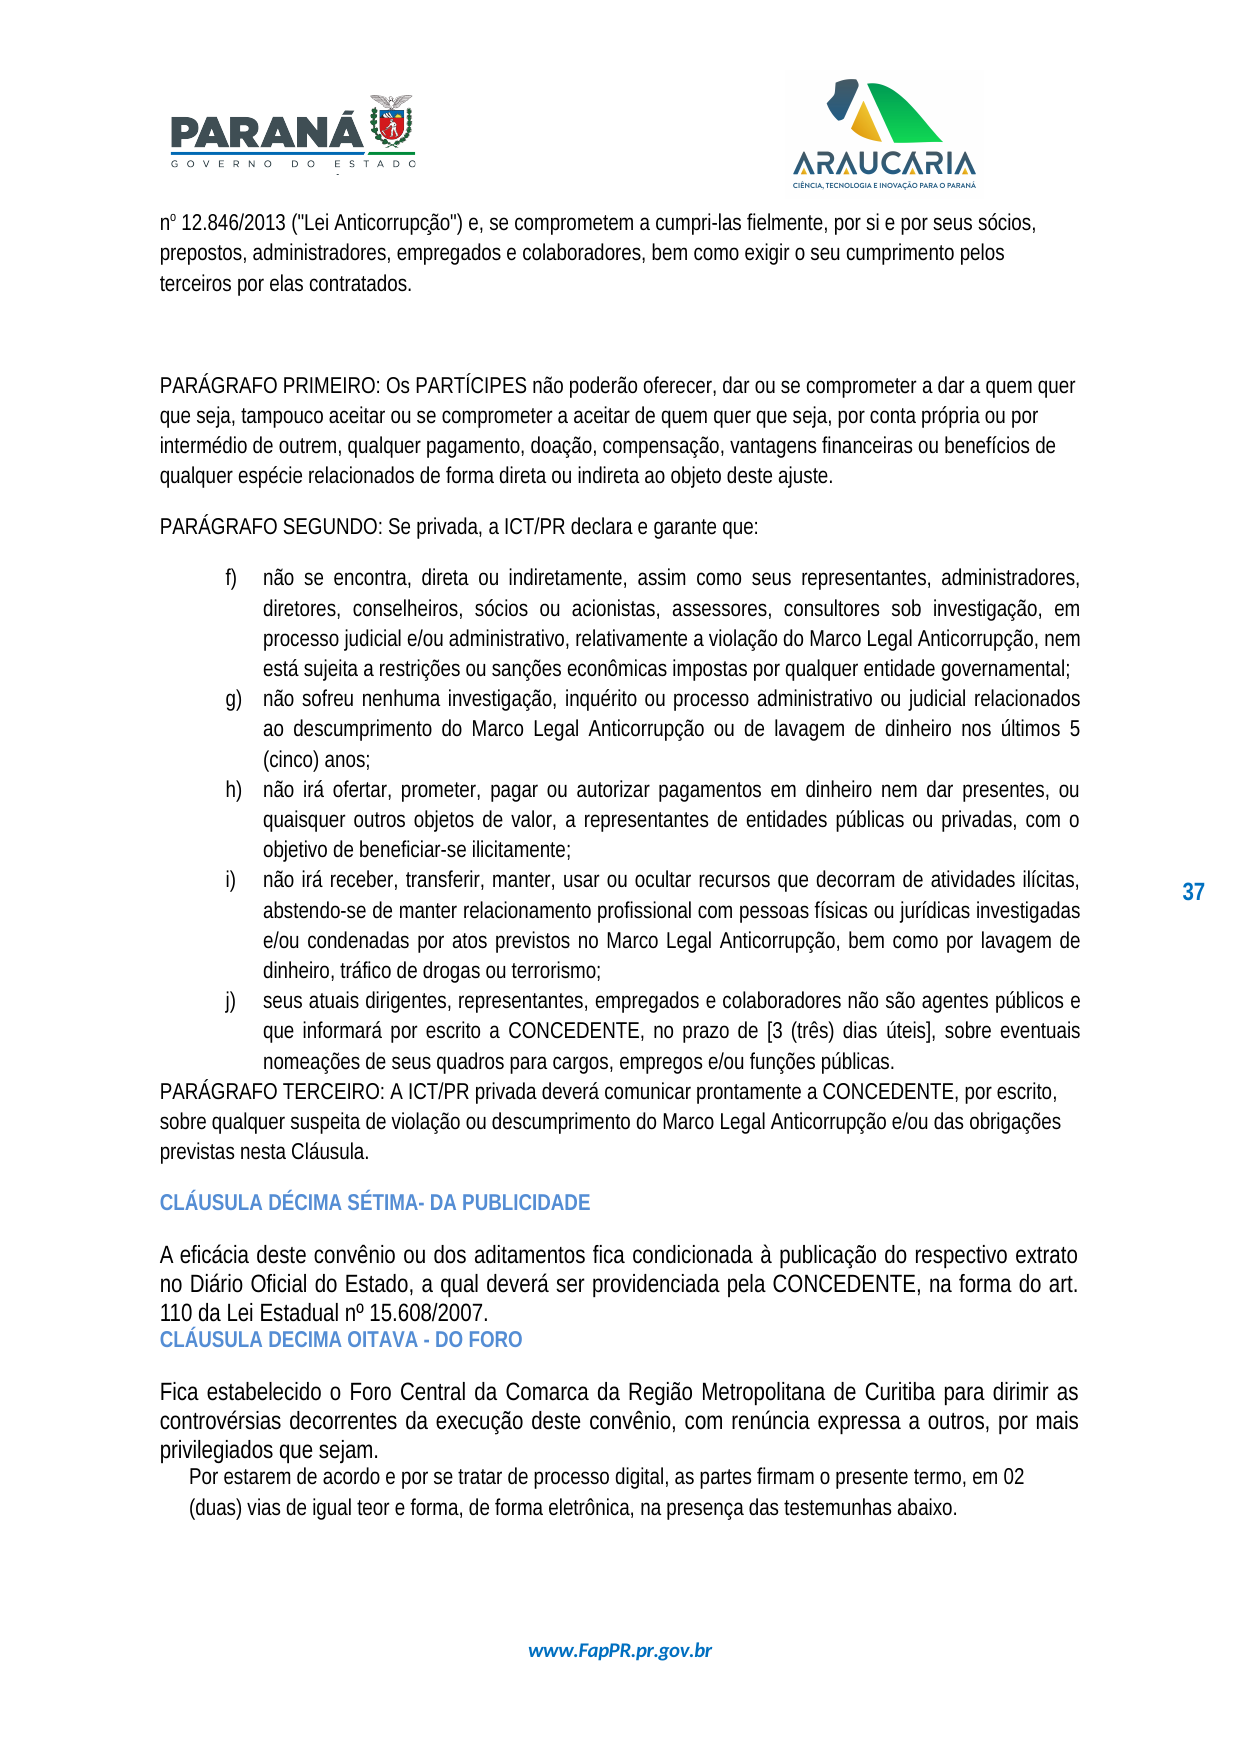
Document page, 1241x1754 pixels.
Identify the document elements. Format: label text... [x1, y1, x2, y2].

list não se encontra, direta ou indiretamente, assim como seus representantes, administradores, diretores, conselheiros, sócios ou acionistas, assessores, consultores sob investigação, em processo judicial e/ou administrativo, relativamente a violação do Marco Legal Anticorrupção, nem está sujeita a restrições ou sanções econômicas impostas por qualquer entidade governamental; [225, 564, 1081, 681]
text CLÁUSULA DECIMA OITAVA - DO FORO [159, 1326, 1081, 1353]
picture [170, 95, 416, 175]
text PARÁGRAFO SEGUNDO: Se privada, a ICT/PR declara e garante que: [159, 513, 1081, 540]
list não irá ofertar, prometer, pagar ou autorizar pagamentos em dinheiro nem dar presentes, ou quaisquer outros objetos de valor, a representantes de entidades públicas ou privadas, com o objetivo de beneficiar-se ilicitamente; [225, 776, 1081, 863]
text Fica estabelecido o Foro Central da Comarca da Região Metropolitana de Curitiba para dirimir as controvérsias decorrentes da execução deste convênio, com renúncia expressa a outros, por mais privilegiados que sejam. [159, 1377, 1081, 1463]
picture [784, 70, 985, 199]
text CLÁUSULA DÉCIMA SÉTIMA- DA PUBLICIDADE [159, 1189, 1081, 1216]
text A eficácia deste convênio ou dos aditamentos fica condicionada à publicação do respectivo extrato no Diário Oficial do Estado, a qual deverá ser providenciada pela CONCEDENTE, na forma do art. 110 da Lei Estadual nº 15.608/2007. [159, 1240, 1081, 1326]
list não sofreu nenhuma investigação, inquérito ou processo administrativo ou judicial relacionados ao descumprimento do Marco Legal Anticorrupção ou de lavagem de dinheiro nos últimos 5 (cinco) anos; [225, 685, 1081, 772]
text PARÁGRAFO TERCEIRO: A ICT/PR privada deverá comunicar prontamente a CONCEDENTE, por escrito, sobre qualquer suspeita de violação ou descumprimento do Marco Legal Anticorrupção e/ou das obrigações previstas nesta Cláusula. [159, 1078, 1081, 1165]
text Por estarem de acordo e por se tratar de processo digital, as partes firmam o presente termo, em 02 (duas) vias de igual teor e forma, de forma eletrônica, na presença das testemunhas abaixo. [189, 1463, 1081, 1520]
text PARÁGRAFO PRIMEIRO: Os PARTÍCIPES não poderão oferecer, dar ou se comprometer a dar a quem quer que seja, tampouco aceitar ou se comprometer a aceitar de quem quer que seja, por conta própria ou por intermédio de outrem, qualquer pagamento, doação, compensação, vantagens financeiras ou benefícios de qualquer espécie relacionados de forma direta ou indireta ao objeto deste ajuste. [159, 372, 1081, 489]
list seus atuais dirigentes, representantes, empregados e colaboradores não são agentes públicos e que informará por escrito a CONCEDENTE, no prazo de [3 (três) dias úteis], sobre eventuais nomeações de seus quadros para cargos, empregos e/ou funções públicas. [225, 987, 1081, 1074]
list não irá receber, transferir, manter, usar ou ocultar recursos que decorram de atividades ilícitas, abstendo-se de manter relacionamento profissional com pessoas físicas ou jurídicas investigadas e/ou condenadas por atos previstos no Marco Legal Anticorrupção, bem como por lavagem de dinheiro, tráfico de drogas ou terrorismo; [225, 866, 1081, 983]
